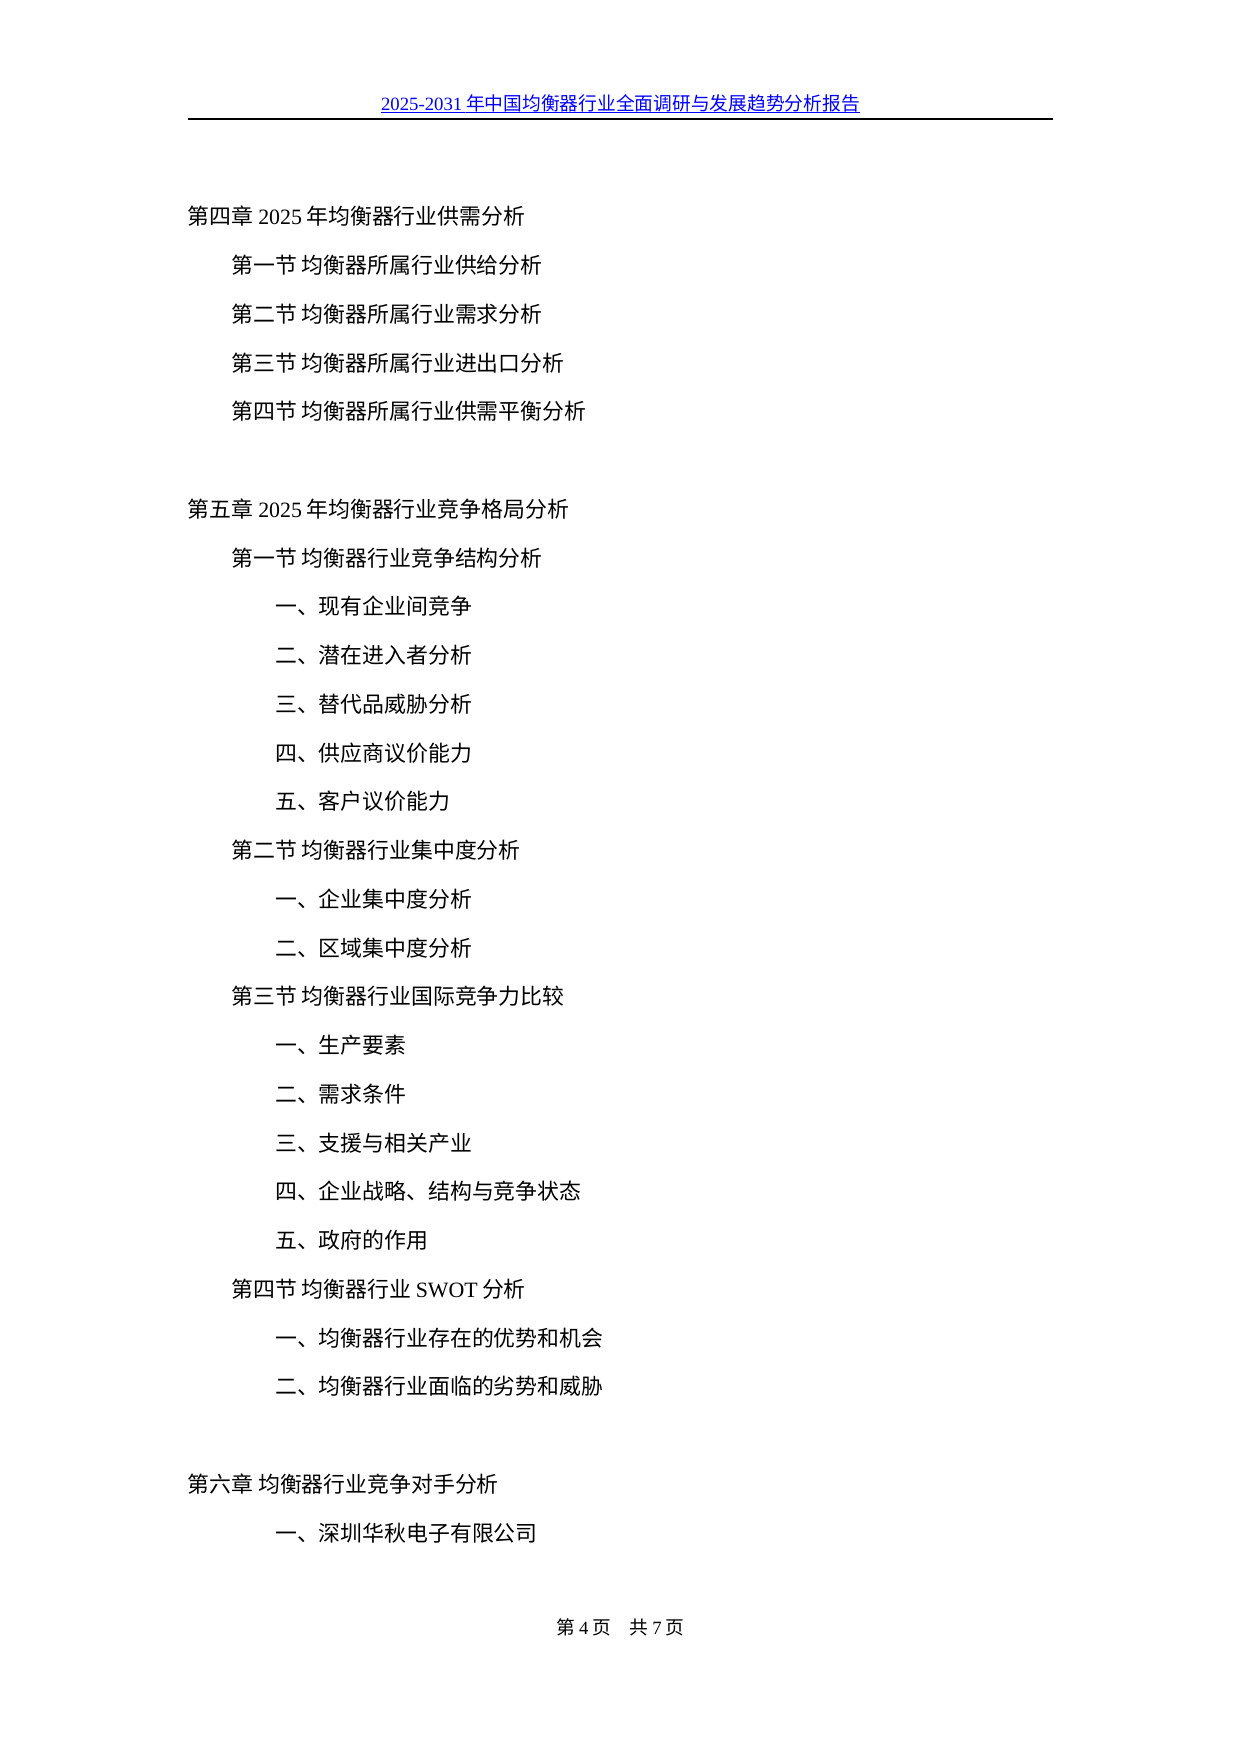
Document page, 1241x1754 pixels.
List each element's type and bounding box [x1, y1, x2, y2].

text [187, 150, 1053, 1548]
